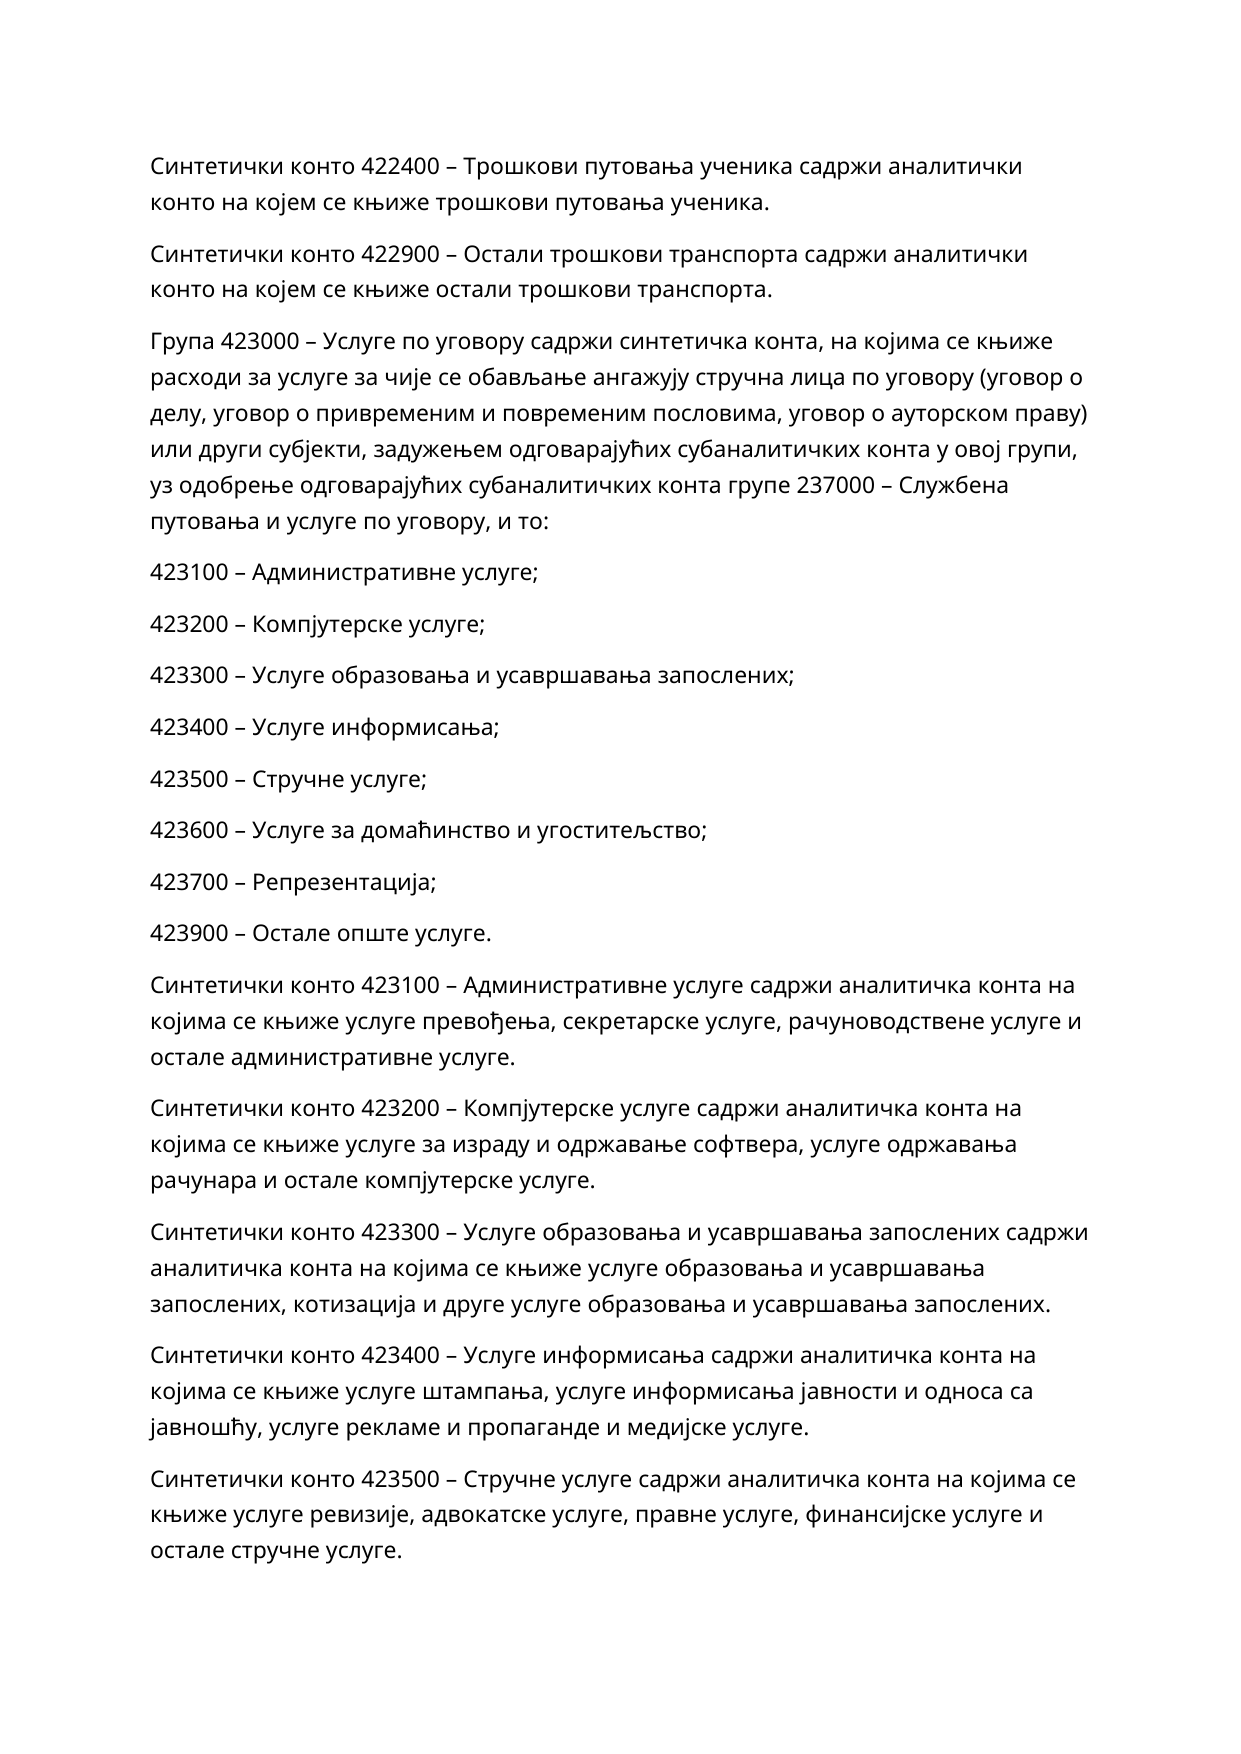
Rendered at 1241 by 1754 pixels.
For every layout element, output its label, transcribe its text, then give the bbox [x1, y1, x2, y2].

text Синтетички конто 423300 – Услуге образовања и усавршавања запослених садржи аналитичка конта на којима се књиже услуге образовања и усавршавања запослених, котизација и друге услуге образовања и усавршавања запослених. [150, 1216, 1090, 1319]
text 423400 – Услуге информисања; [150, 711, 1090, 742]
text 423100 – Административне услуге; [150, 556, 1090, 587]
text 423700 – Репрезентација; [150, 866, 1090, 897]
text Синтетички конто 423100 – Административне услуге садржи аналитичка конта на којима се књиже услуге превођења, секретарске услуге, рачуноводствене услуге и остале административне услуге. [150, 969, 1090, 1072]
text Група 423000 – Услуге по уговору садржи синтетичка конта, на којима се књиже расходи за услуге за чије се обављање ангажују стручна лица по уговору (уговор о делу, уговор о привременим и повременим пословима, уговор о ауторском праву) или други субјекти, задужењем одговарајућих субаналитичких конта у овој групи, уз одобрење одговарајућих субаналитичких конта групе 237000 – Службена путовања и услуге по уговору, и то: [150, 325, 1090, 536]
text 423200 – Компјутерске услуге; [150, 608, 1090, 639]
text 423500 – Стручне услуге; [150, 762, 1090, 794]
text 423300 – Услуге образовања и усавршавања запослених; [150, 659, 1090, 691]
text Синтетички конто 422400 – Трошкови путовања ученика садржи аналитички конто на којем се књиже трошкови путовања ученика. [150, 150, 1090, 217]
text 423900 – Остале опште услуге. [150, 917, 1090, 948]
text Синтетички конто 423500 – Стручне услуге садржи аналитичка конта на којима се књиже услуге ревизије, адвокатске услуге, правне услуге, финансијске услуге и остале стручне услуге. [150, 1462, 1090, 1566]
text 423600 – Услуге за домаћинство и угоститељство; [150, 814, 1090, 845]
text Синтетички конто 422900 – Остали трошкови транспорта садржи аналитички конто на којем се књиже остали трошкови транспорта. [150, 237, 1090, 305]
text Синтетички конто 423400 – Услуге информисања садржи аналитичка конта на којима се књиже услуге штампања, услуге информисања јавности и односа са јавношћу, услуге рекламе и пропаганде и медијске услуге. [150, 1339, 1090, 1442]
text Синтетички конто 423200 – Компјутерске услуге садржи аналитичка конта на којима се књиже услуге за израду и одржавање софтвера, услуге одржавања рачунара и остале компјутерске услуге. [150, 1092, 1090, 1195]
